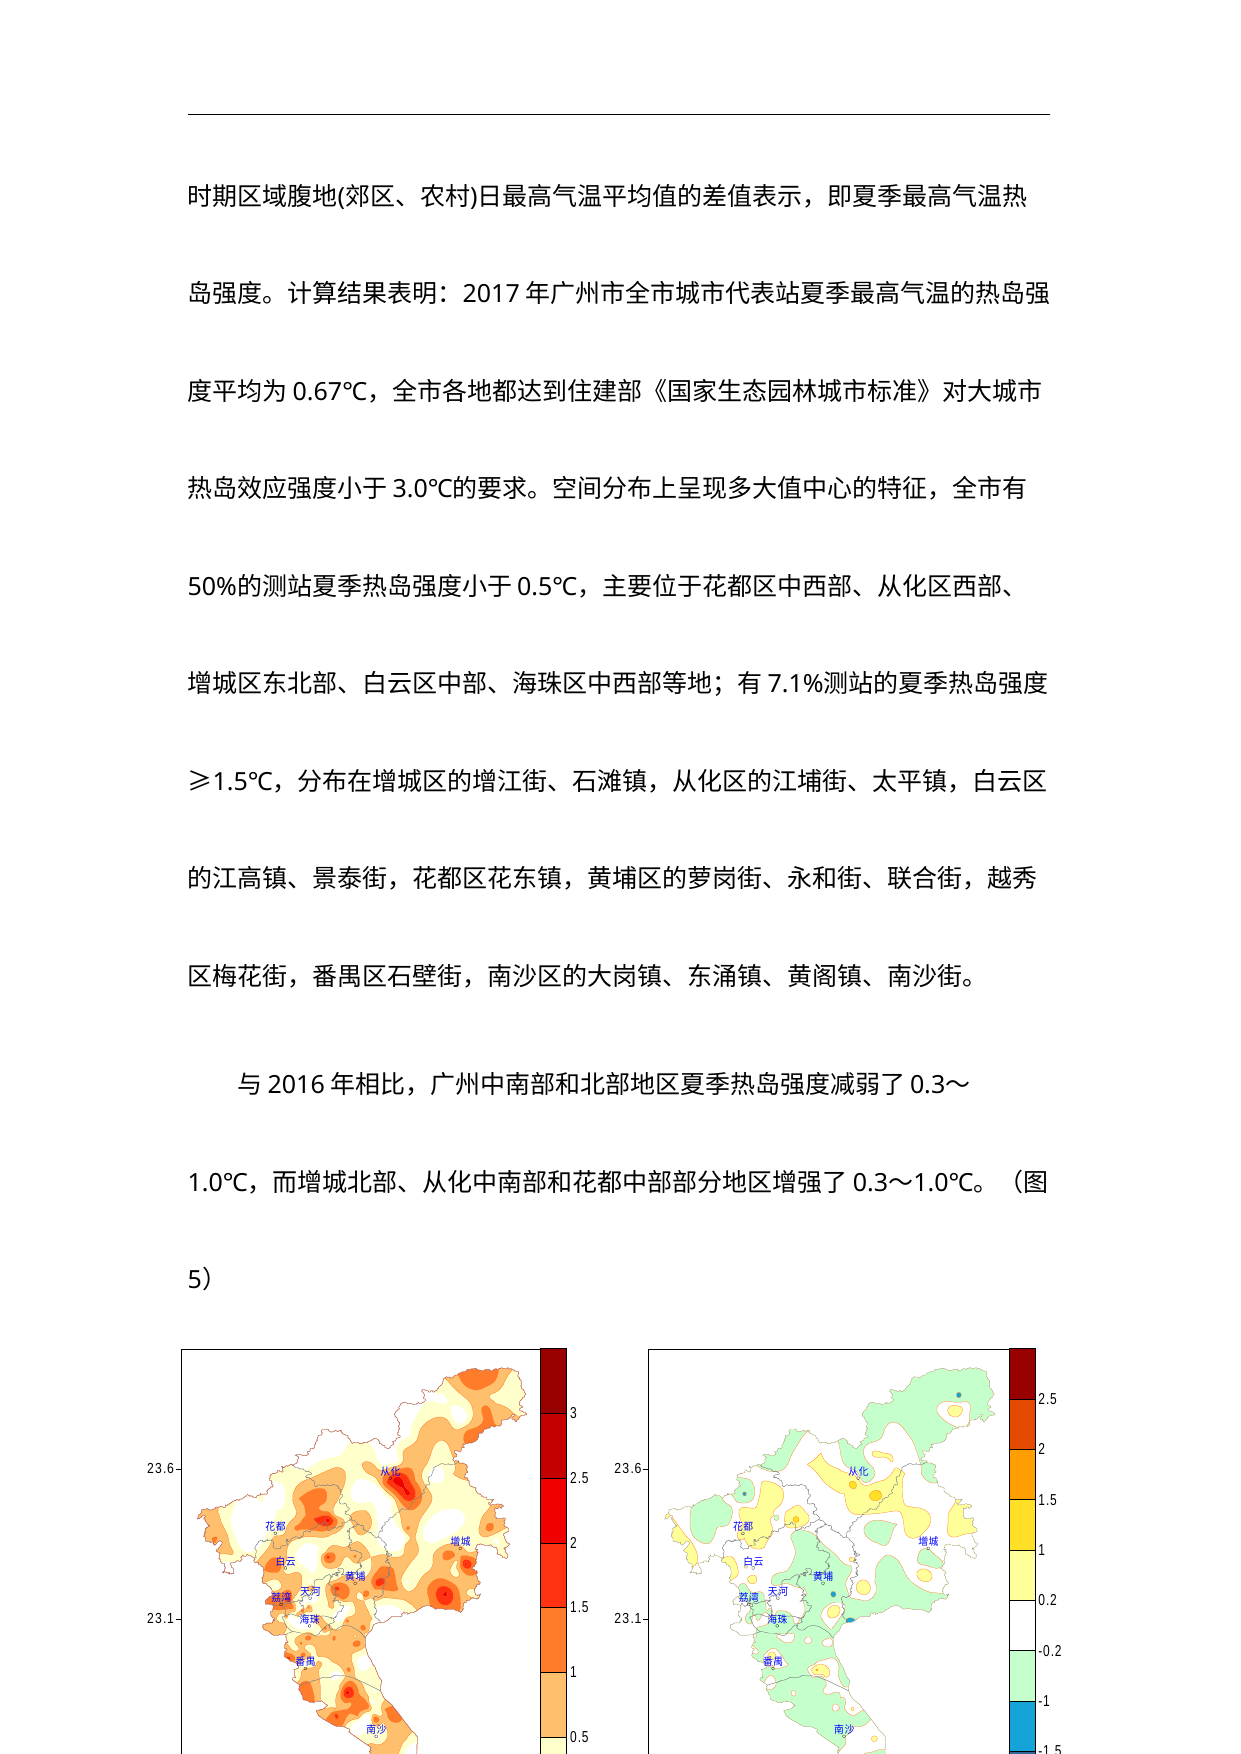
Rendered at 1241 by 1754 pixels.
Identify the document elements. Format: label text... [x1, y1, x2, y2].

list 与2016年相比，广州中南部和北部地区夏季热岛强度减弱了0.3～1.0℃，而增城北部、从化中南部和花都中部部分地区增强了0.3～1.0℃。（图5） [187, 1050, 1050, 1310]
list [187, 162, 1050, 1007]
